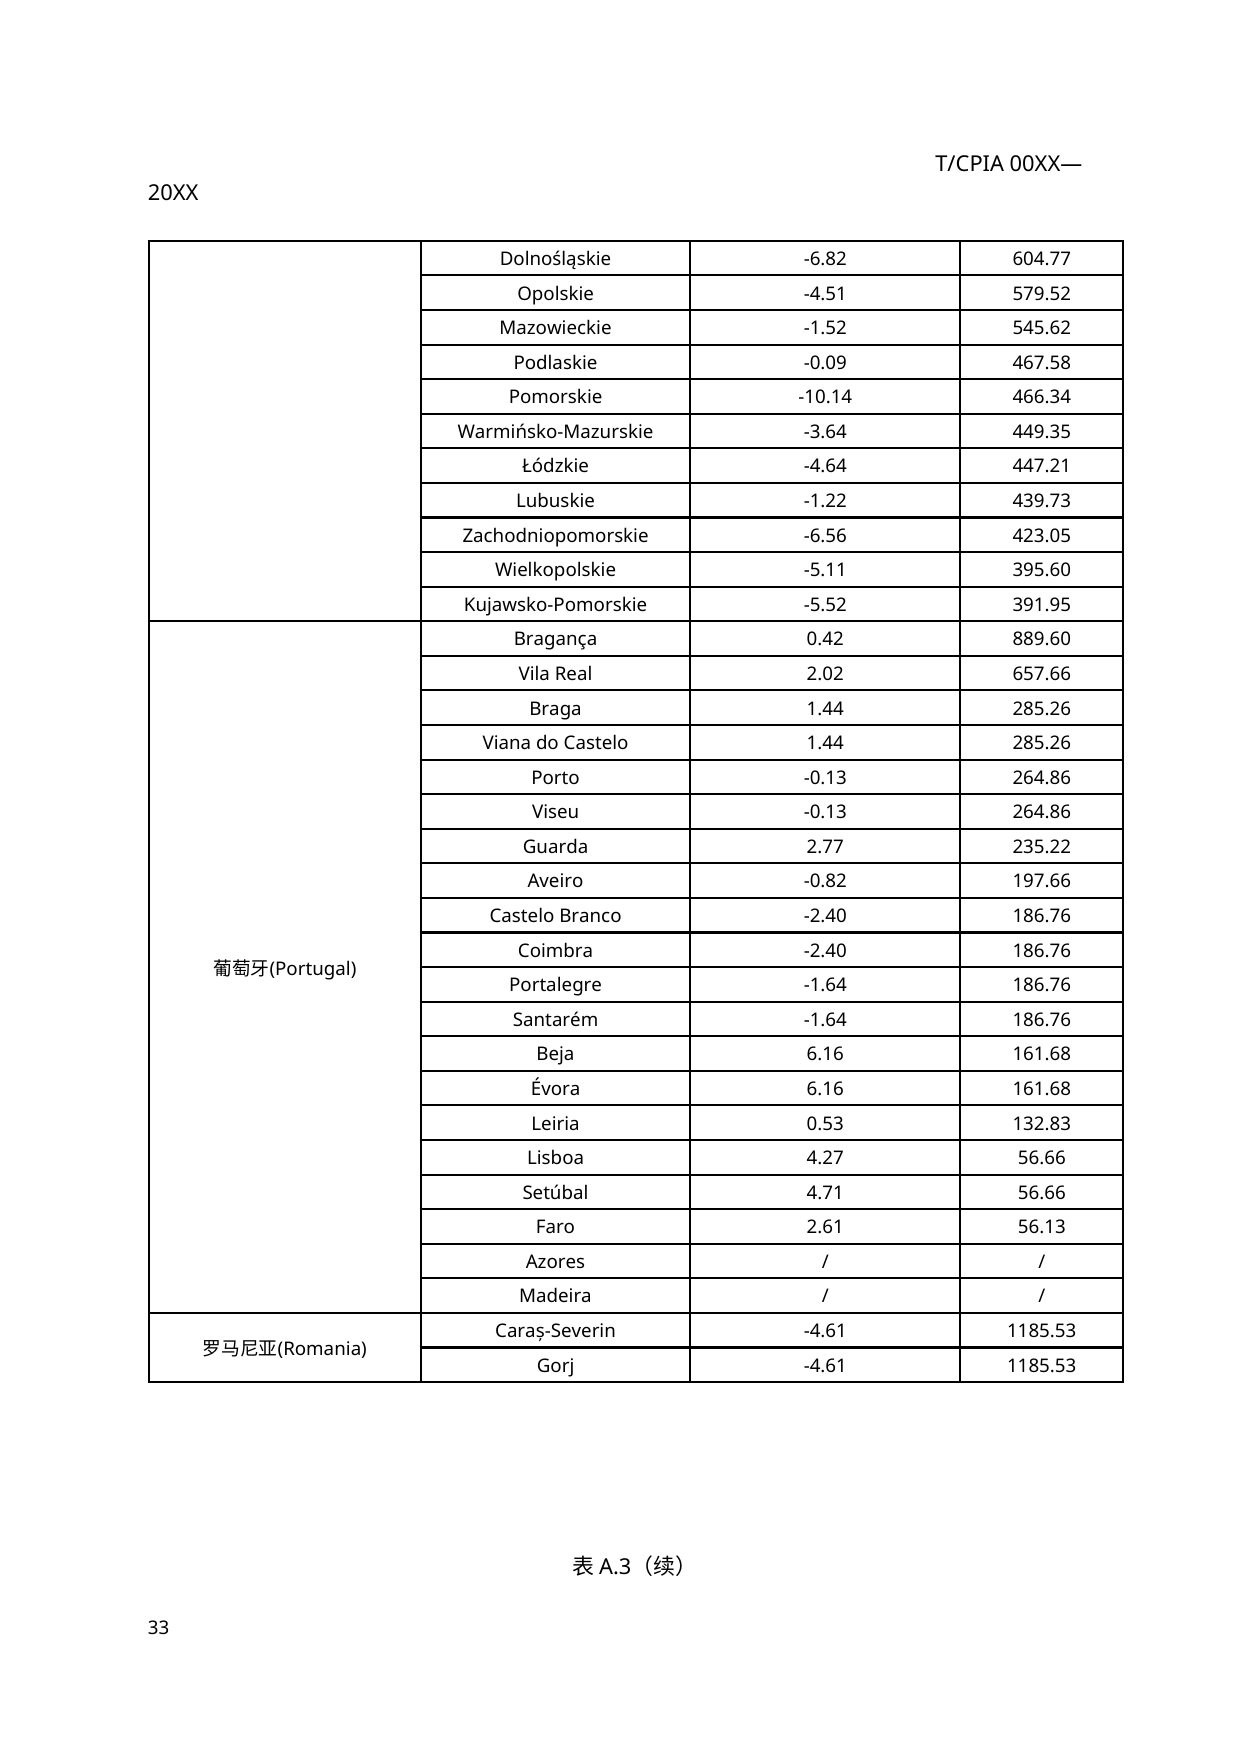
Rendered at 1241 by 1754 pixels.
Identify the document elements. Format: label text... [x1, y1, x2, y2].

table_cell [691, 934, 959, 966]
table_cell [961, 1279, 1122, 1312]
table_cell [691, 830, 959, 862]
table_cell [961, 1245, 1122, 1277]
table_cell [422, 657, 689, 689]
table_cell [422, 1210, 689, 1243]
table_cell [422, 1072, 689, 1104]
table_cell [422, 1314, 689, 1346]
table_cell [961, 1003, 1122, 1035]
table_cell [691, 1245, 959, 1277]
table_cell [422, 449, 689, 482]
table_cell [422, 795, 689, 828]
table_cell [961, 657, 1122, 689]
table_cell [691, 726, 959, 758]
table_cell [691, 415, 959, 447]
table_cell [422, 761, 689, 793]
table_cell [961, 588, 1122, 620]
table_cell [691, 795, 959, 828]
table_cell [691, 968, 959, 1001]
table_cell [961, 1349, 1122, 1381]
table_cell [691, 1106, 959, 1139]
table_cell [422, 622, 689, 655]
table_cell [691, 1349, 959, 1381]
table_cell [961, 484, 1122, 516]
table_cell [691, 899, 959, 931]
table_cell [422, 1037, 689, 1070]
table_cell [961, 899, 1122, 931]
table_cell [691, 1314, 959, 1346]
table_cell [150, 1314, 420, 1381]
text 表A.3（续） [148, 1549, 1122, 1581]
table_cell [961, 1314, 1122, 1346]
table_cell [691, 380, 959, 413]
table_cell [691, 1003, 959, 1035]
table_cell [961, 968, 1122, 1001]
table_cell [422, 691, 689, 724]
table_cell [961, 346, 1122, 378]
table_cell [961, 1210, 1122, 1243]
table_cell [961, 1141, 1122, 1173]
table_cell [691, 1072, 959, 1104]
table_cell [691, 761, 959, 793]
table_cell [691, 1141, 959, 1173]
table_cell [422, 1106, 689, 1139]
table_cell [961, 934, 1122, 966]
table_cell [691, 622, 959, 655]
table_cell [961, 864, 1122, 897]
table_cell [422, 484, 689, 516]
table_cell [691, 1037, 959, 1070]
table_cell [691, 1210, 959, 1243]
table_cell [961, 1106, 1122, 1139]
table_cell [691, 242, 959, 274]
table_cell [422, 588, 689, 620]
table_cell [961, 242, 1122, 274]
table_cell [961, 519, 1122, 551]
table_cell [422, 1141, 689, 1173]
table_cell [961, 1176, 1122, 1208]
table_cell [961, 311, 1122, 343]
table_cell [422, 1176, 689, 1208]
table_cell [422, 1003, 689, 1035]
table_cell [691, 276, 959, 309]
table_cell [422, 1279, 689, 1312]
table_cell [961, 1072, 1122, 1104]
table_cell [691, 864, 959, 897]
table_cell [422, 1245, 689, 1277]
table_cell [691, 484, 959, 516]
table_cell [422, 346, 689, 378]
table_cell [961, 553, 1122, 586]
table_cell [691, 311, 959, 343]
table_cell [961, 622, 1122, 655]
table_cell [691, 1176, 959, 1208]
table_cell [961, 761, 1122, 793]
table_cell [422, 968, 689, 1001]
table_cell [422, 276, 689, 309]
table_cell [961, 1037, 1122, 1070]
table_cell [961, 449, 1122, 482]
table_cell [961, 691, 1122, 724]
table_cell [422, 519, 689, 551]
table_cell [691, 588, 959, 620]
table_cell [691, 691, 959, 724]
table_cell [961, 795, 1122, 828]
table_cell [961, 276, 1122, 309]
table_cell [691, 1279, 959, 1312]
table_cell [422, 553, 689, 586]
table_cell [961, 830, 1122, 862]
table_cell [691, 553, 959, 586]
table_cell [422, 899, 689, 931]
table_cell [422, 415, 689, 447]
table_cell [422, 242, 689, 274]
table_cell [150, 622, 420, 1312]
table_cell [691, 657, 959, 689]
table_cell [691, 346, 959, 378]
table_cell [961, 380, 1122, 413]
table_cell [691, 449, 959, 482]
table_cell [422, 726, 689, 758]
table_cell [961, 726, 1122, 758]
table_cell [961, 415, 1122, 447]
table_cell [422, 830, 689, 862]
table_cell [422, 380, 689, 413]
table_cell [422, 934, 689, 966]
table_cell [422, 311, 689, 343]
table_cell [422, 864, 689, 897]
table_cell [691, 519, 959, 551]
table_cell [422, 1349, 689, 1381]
